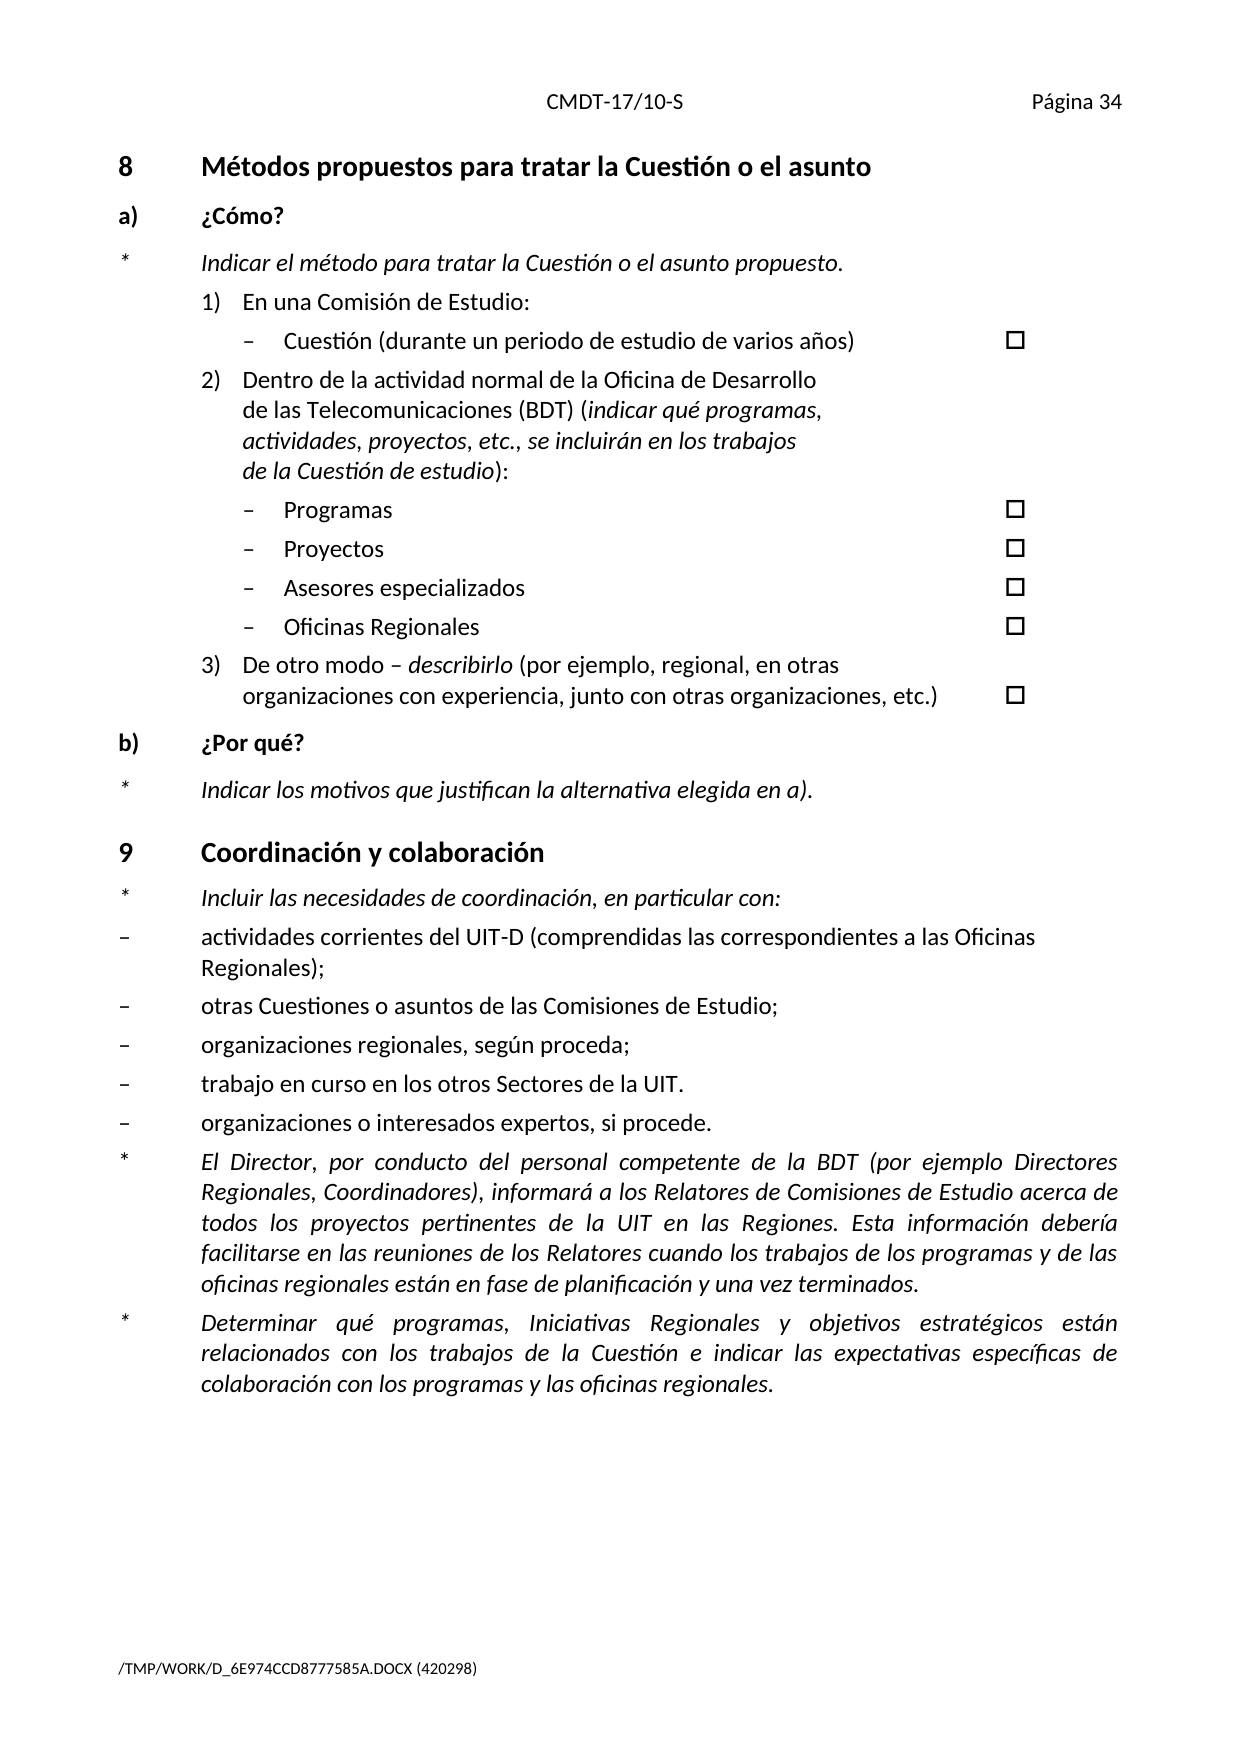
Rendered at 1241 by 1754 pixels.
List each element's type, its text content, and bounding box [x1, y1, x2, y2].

text 1) En una Comisión de Estudio: [201, 286, 1122, 317]
text – Asesores especializados [242, 572, 1122, 602]
text – otras Cuestiones o asuntos de las Comisiones de Estudio; [118, 991, 1122, 1021]
text – organizaciones regionales, según proceda; [118, 1029, 1122, 1060]
text – trabajo en curso en los otros Sectores de la UIT. [118, 1068, 1122, 1099]
subtitle a) ¿Cómo? [118, 200, 1122, 231]
text – Oficinas Regionales [242, 611, 1122, 641]
text 3) De otro modo – describirlo (por ejemplo, regional, en otras organizaciones con experiencia, junto con otras organizaciones, etc.) [201, 649, 1122, 711]
subtitle 9 Coordinación y colaboración [118, 834, 1122, 870]
text * Determinar qué programas, Iniciativas Regionales y objetivos estratégicos están relacionados con los trabajos de la Cuestión e indicar las expectativas específicas de colaboración con los programas y las oficinas regionales. [118, 1307, 1122, 1398]
text – Proyectos [242, 533, 1122, 563]
text * Incluir las necesidades de coordinación, en particular con: [118, 882, 1122, 913]
text – actividades corrientes del UIT-D (comprendidas las correspondientes a las Oficinas Regionales); [118, 921, 1122, 982]
text – Cuestión (durante un periodo de estudio de varios años) [242, 325, 1122, 355]
text * El Director, por conducto del personal competente de la BDT (por ejemplo Directores Regionales, Coordinadores), informará a los Relatores de Comisiones de Estudio acerca de todos los proyectos pertinentes de la UIT en las Regiones. Esta información debería facilitarse en las reuniones de los Relatores cuando los trabajos de los programas y de las oficinas regionales están en fase de planificación y una vez terminados. [118, 1146, 1122, 1298]
text * Indicar los motivos que justifican la alternativa elegida en a). [118, 774, 1122, 805]
text – Programas [242, 494, 1122, 525]
subtitle 8 Métodos propuestos para tratar la Cuestión o el asunto [118, 148, 1122, 183]
text * Indicar el método para tratar la Cuestión o el asunto propuesto. [118, 247, 1122, 278]
text 2) Dentro de la actividad normal de la Oficina de Desarrollo de las Telecomunicaciones (BDT) (indicar qué programas, actividades, proyectos, etc., se incluirán en los trabajos de la Cuestión de estudio): [201, 364, 1122, 486]
subtitle b) ¿Por qué? [118, 727, 1122, 758]
text – organizaciones o interesados expertos, si procede. [118, 1107, 1122, 1138]
